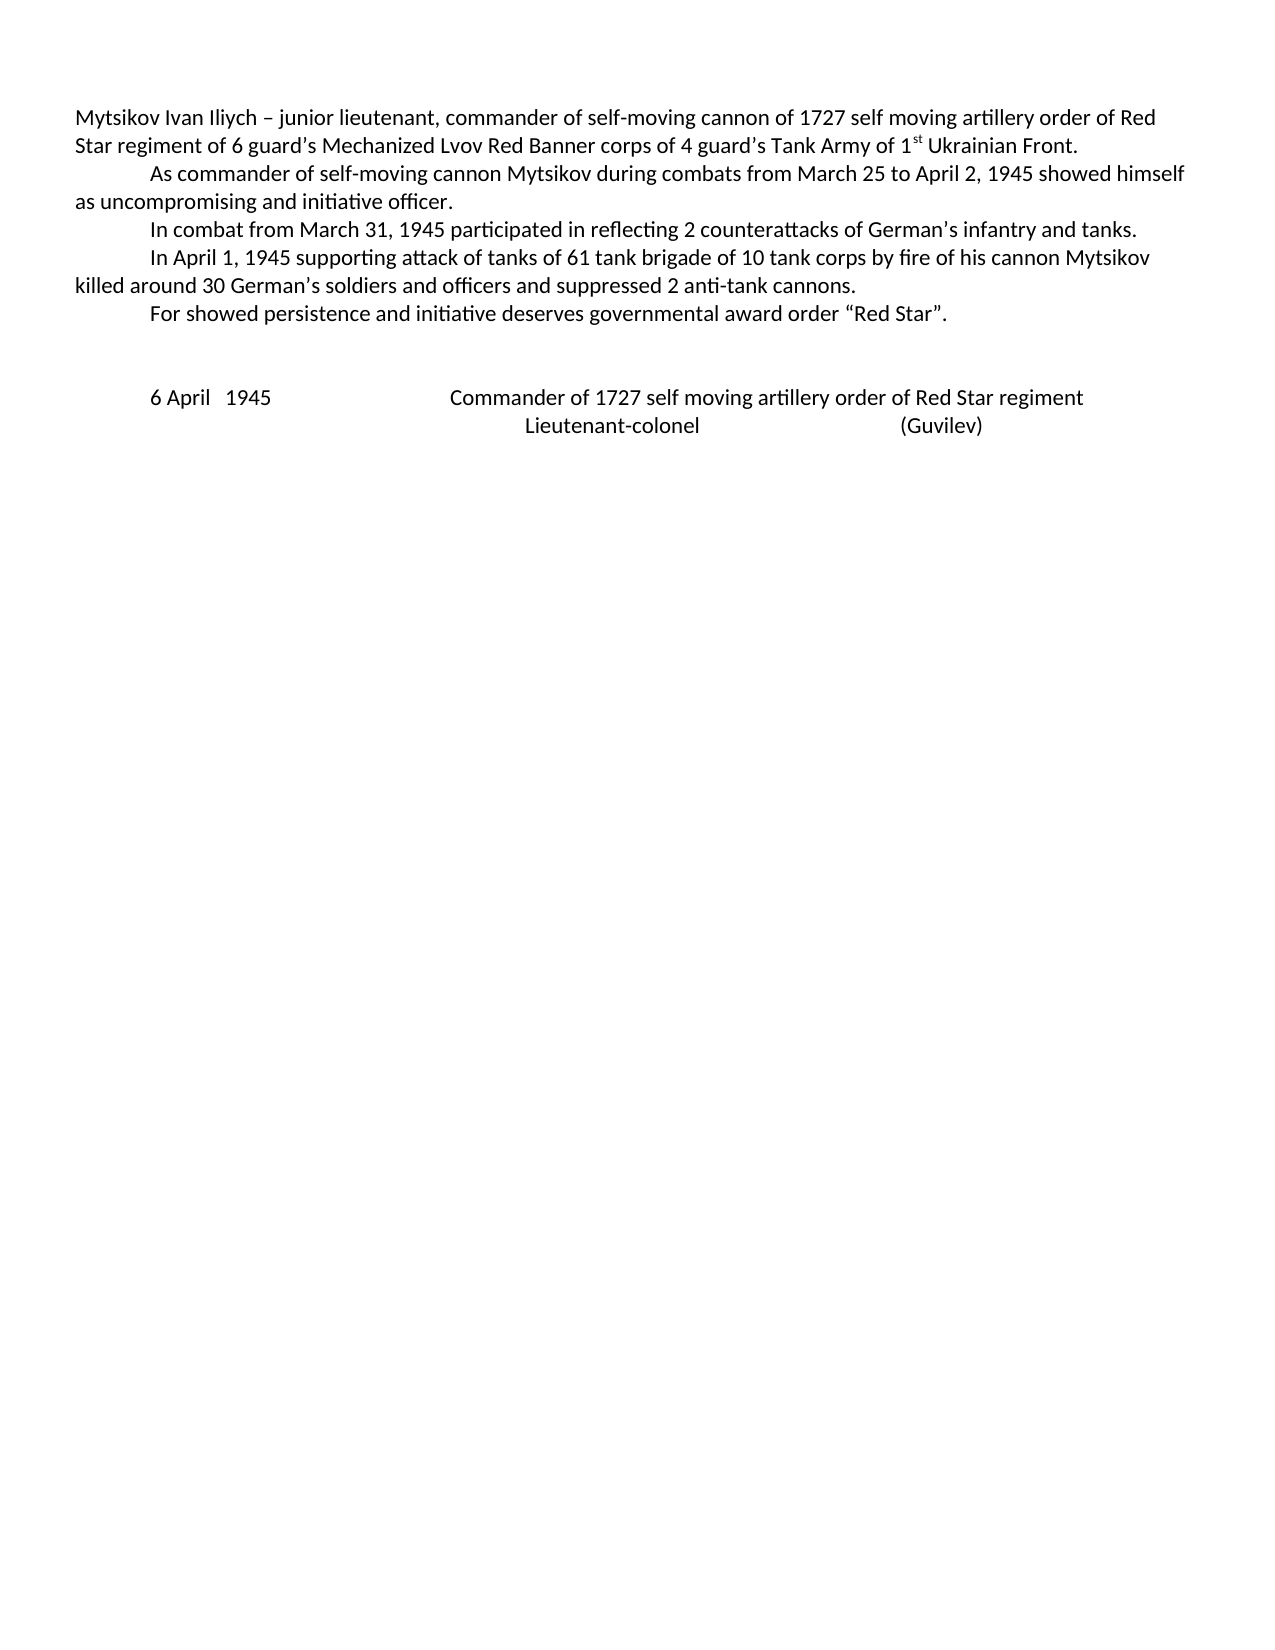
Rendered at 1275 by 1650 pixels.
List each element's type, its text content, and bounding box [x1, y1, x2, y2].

text In April 1, 1945 supporting attack of tanks of 61 tank brigade of 10 tank corps by fire of his cannon Mytsikov killed around 30 German’s soldiers and officers and suppressed 2 anti-tank cannons. [75, 243, 1200, 299]
text 6 April 1945 Commander of 1727 self moving artillery order of Red Star regiment [75, 383, 1200, 411]
text In combat from March 31, 1945 participated in reflecting 2 counterattacks of German’s infantry and tanks. [75, 215, 1200, 243]
text Mytsikov Ivan Iliych – junior lieutenant, commander of self-moving cannon of 1727 self moving artillery order of Red Star regiment of 6 guard’s Mechanized Lvov Red Banner corps of 4 guard’s Tank Army of 1st Ukrainian Front. [75, 103, 1200, 159]
text Lieutenant-colonel (Guvilev) [75, 411, 1200, 439]
text As commander of self-moving cannon Mytsikov during combats from March 25 to April 2, 1945 showed himself as uncompromising and initiative officer. [75, 159, 1200, 215]
text For showed persistence and initiative deserves governmental award order “Red Star”. [75, 299, 1200, 327]
